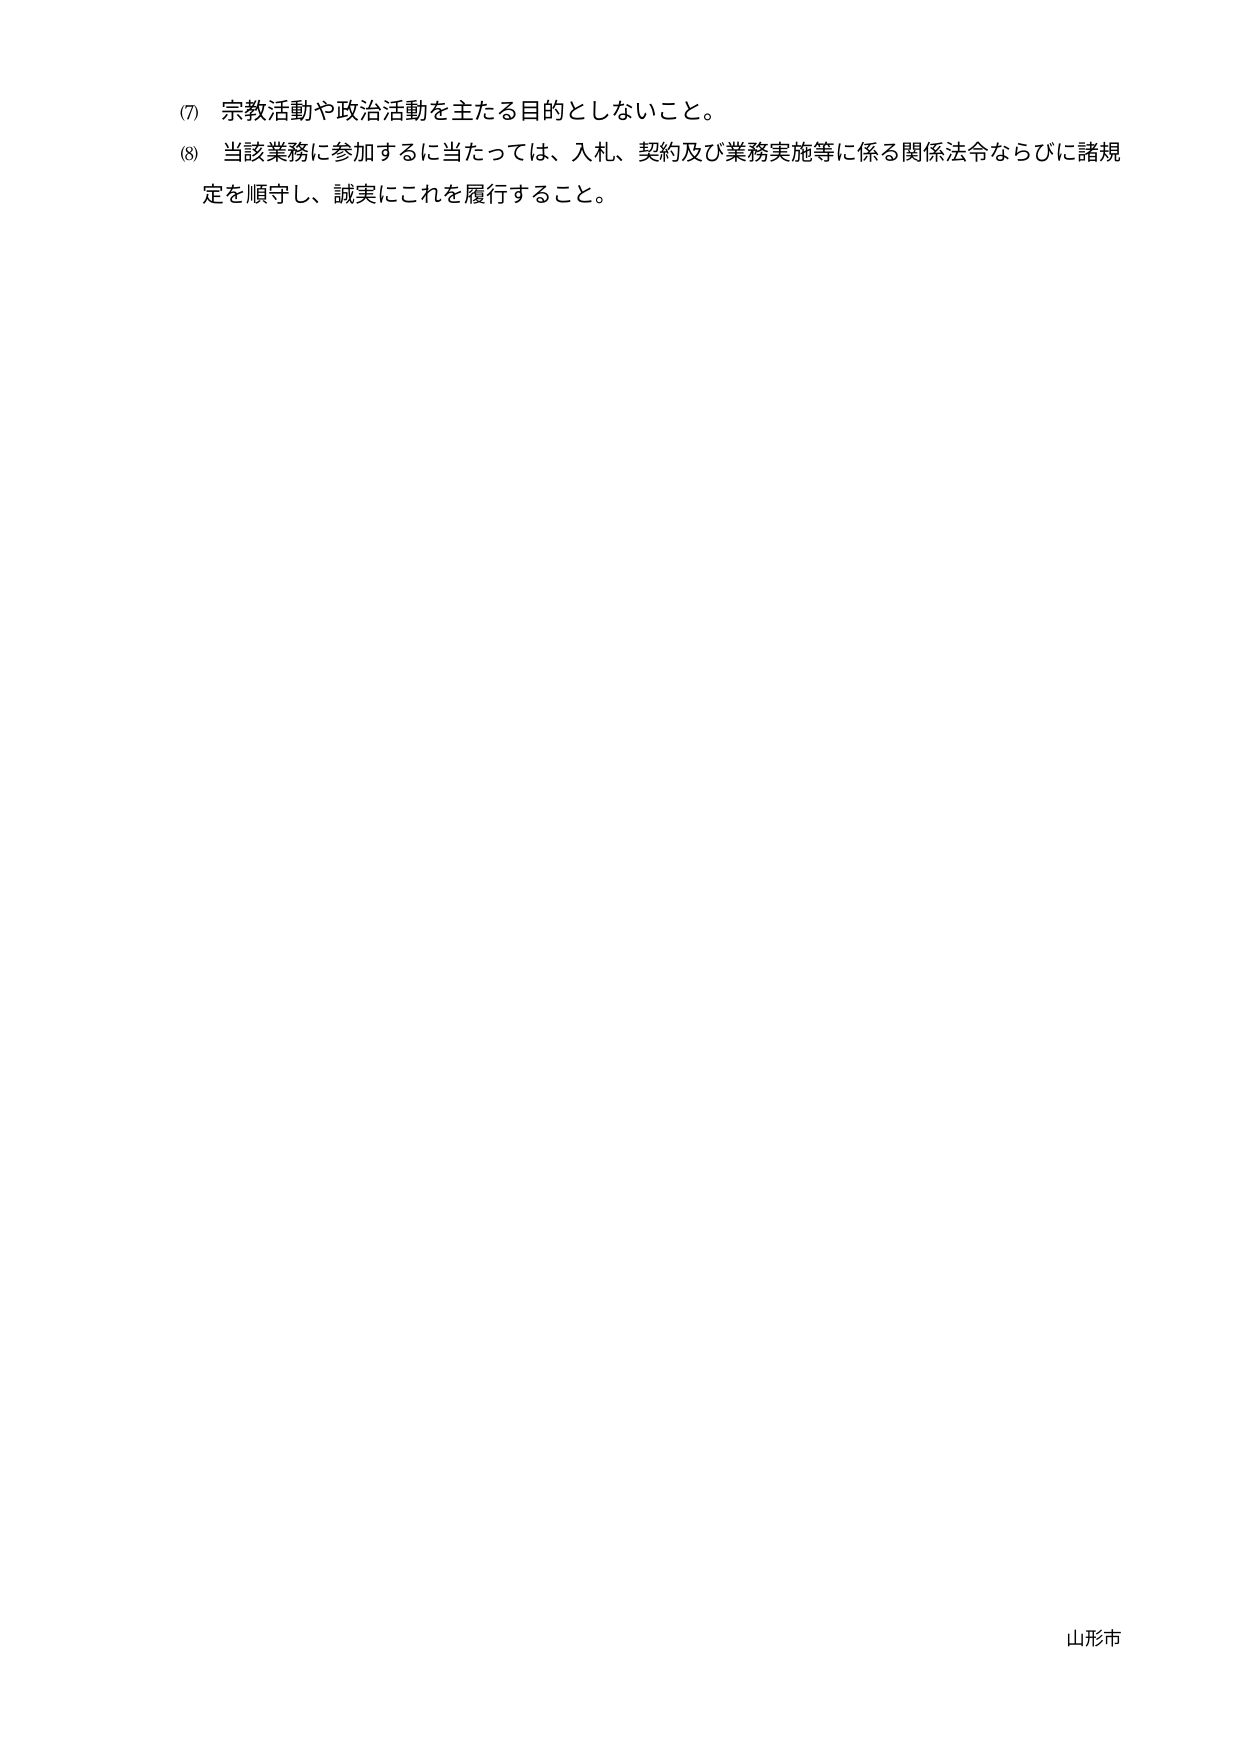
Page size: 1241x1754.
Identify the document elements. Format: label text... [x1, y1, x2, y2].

text ⑻ 当該業務に参加するに当たっては、入札、契約及び業務実施等に係る関係法令ならびに諸規定を順守し、誠実にこれを履行すること。 [179, 131, 1122, 213]
text ⑺ 宗教活動や政治活動を主たる目的としないこと。 [179, 89, 1122, 131]
